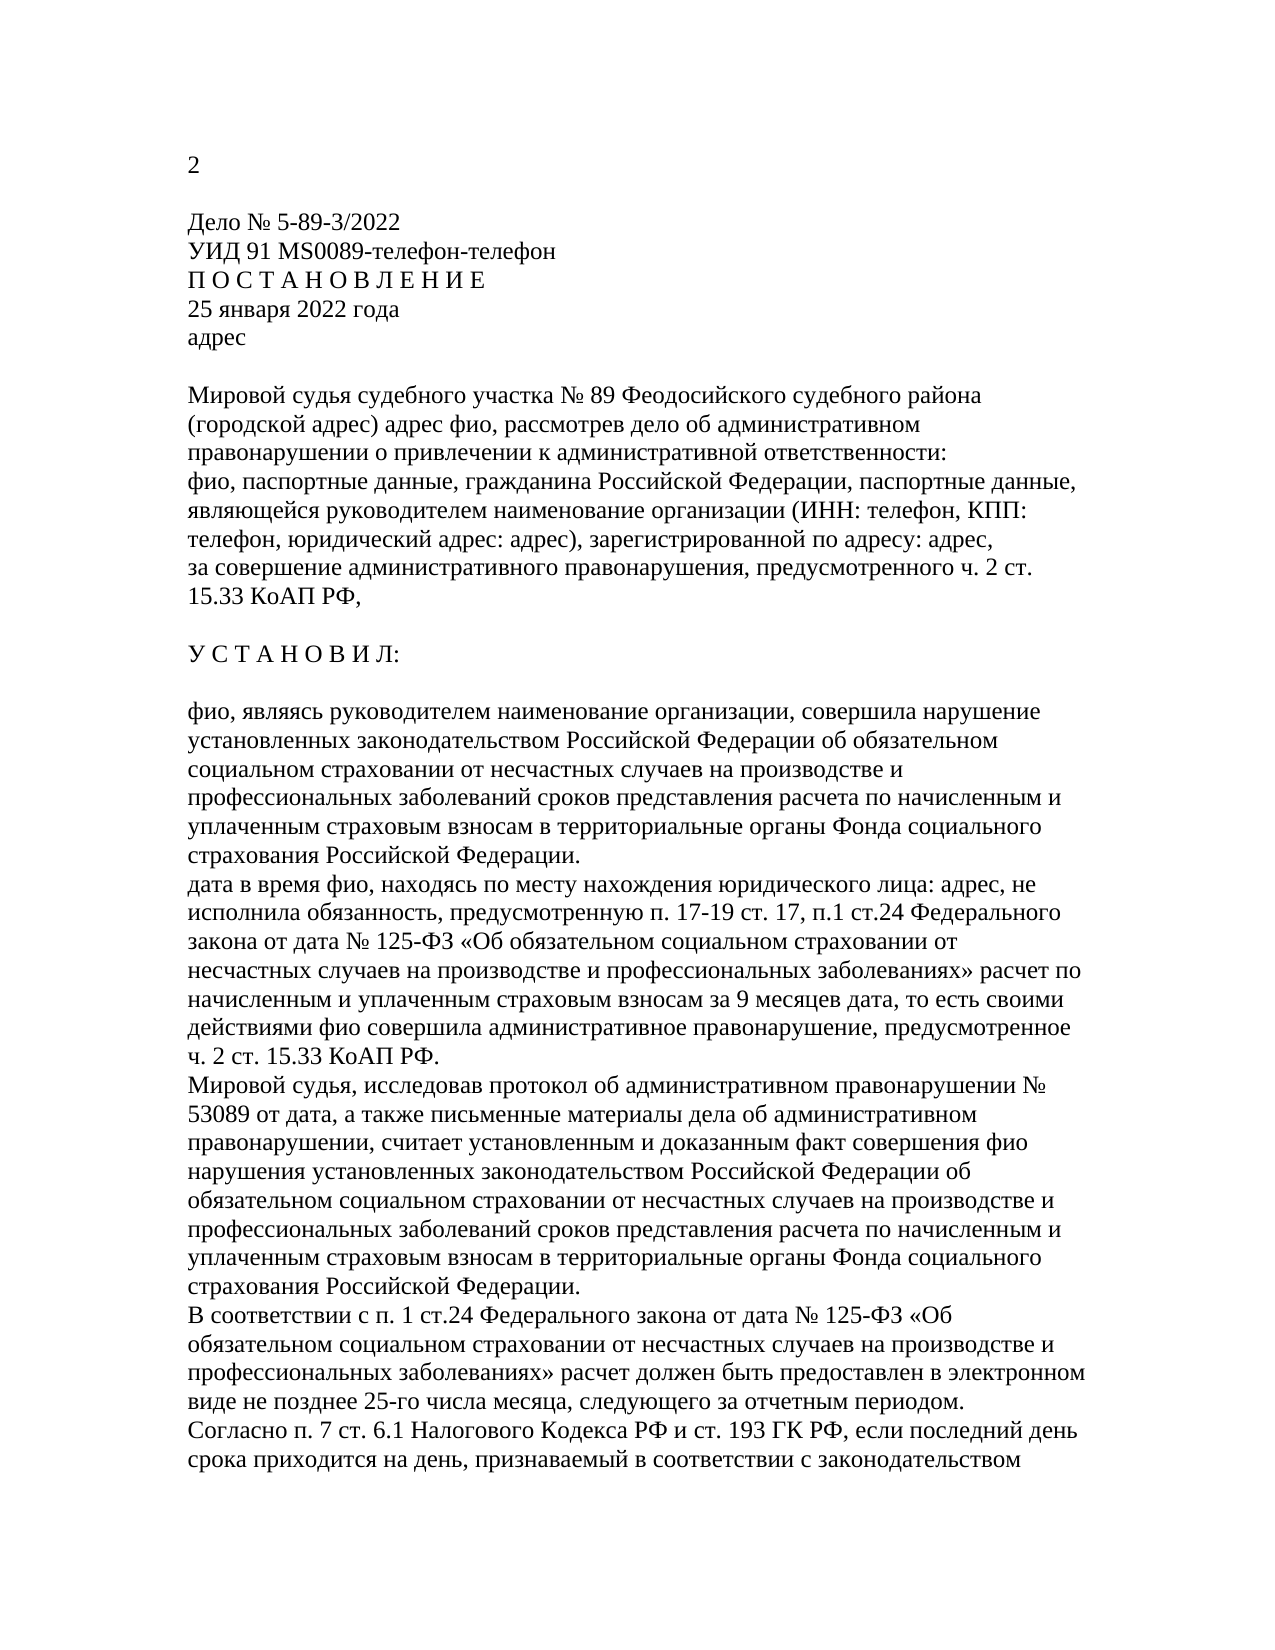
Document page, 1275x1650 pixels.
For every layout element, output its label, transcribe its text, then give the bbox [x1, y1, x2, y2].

text дата в время фио, находясь по месту нахождения юридического лица: адрес, не исполнила обязанность, предусмотренную п. 17-19 ст. 17, п.1 ст.24 Федерального закона от дата № 125-ФЗ «Об обязательном социальном страховании от несчастных случаев на производстве и профессиональных заболеваниях» расчет по начисленным и уплаченным страховым взносам за 9 месяцев дата, то есть своими действиями фио совершила административное правонарушение, предусмотренное ч. 2 ст. 15.33 КоАП РФ. [187, 869, 1087, 1070]
text Мировой судья судебного участка № 89 Феодосийского судебного района (городской адрес) адрес фио, рассмотрев дело об административном правонарушении о привлечении к административной ответственности: [187, 380, 1087, 466]
text фио, паспортные данные, гражданина Российской Федерации, паспортные данные, являющейся руководителем наименование организации (ИНН: телефон, КПП: телефон, юридический адрес: адрес), зарегистрированной по адресу: адрес, [187, 466, 1087, 552]
text Мировой судья, исследовав протокол об административном правонарушении № 53089 от дата, а также письменные материалы дела об административном правонарушении, считает установленным и доказанным факт совершения фио нарушения установленных законодательством Российской Федерации об обязательном социальном страховании от несчастных случаев на производстве и профессиональных заболеваний сроков представления расчета по начисленным и уплаченным страховым взносам в территориальные органы Фонда социального страхования Российской Федерации. [187, 1070, 1087, 1300]
text за совершение административного правонарушения, предусмотренного ч. 2 ст. 15.33 КоАП РФ, [187, 552, 1087, 610]
text П О С Т А Н О В Л Е Н И Е [187, 265, 1087, 294]
text фио, являясь руководителем наименование организации, совершила нарушение установленных законодательством Российской Федерации об обязательном социальном страховании от несчастных случаев на производстве и профессиональных заболеваний сроков представления расчета по начисленным и уплаченным страховым взносам в территориальные органы Фонда социального страхования Российской Федерации. [187, 696, 1087, 869]
text В соответствии с п. 1 ст.24 Федерального закона от дата № 125-ФЗ «Об обязательном социальном страховании от несчастных случаев на производстве и профессиональных заболеваниях» расчет должен быть предоставлен в электронном виде не позднее 25-го числа месяца, следующего за отчетным периодом. [187, 1300, 1087, 1415]
text У С Т А Н О В И Л: [187, 639, 1087, 667]
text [187, 1415, 1087, 1472]
text УИД 91 MS0089-телефон-телефон [187, 236, 1087, 265]
text 2 [187, 150, 1087, 179]
text 25 января 2022 года адрес [187, 294, 1087, 351]
text Дело № 5-89-3/2022 [187, 207, 1087, 236]
